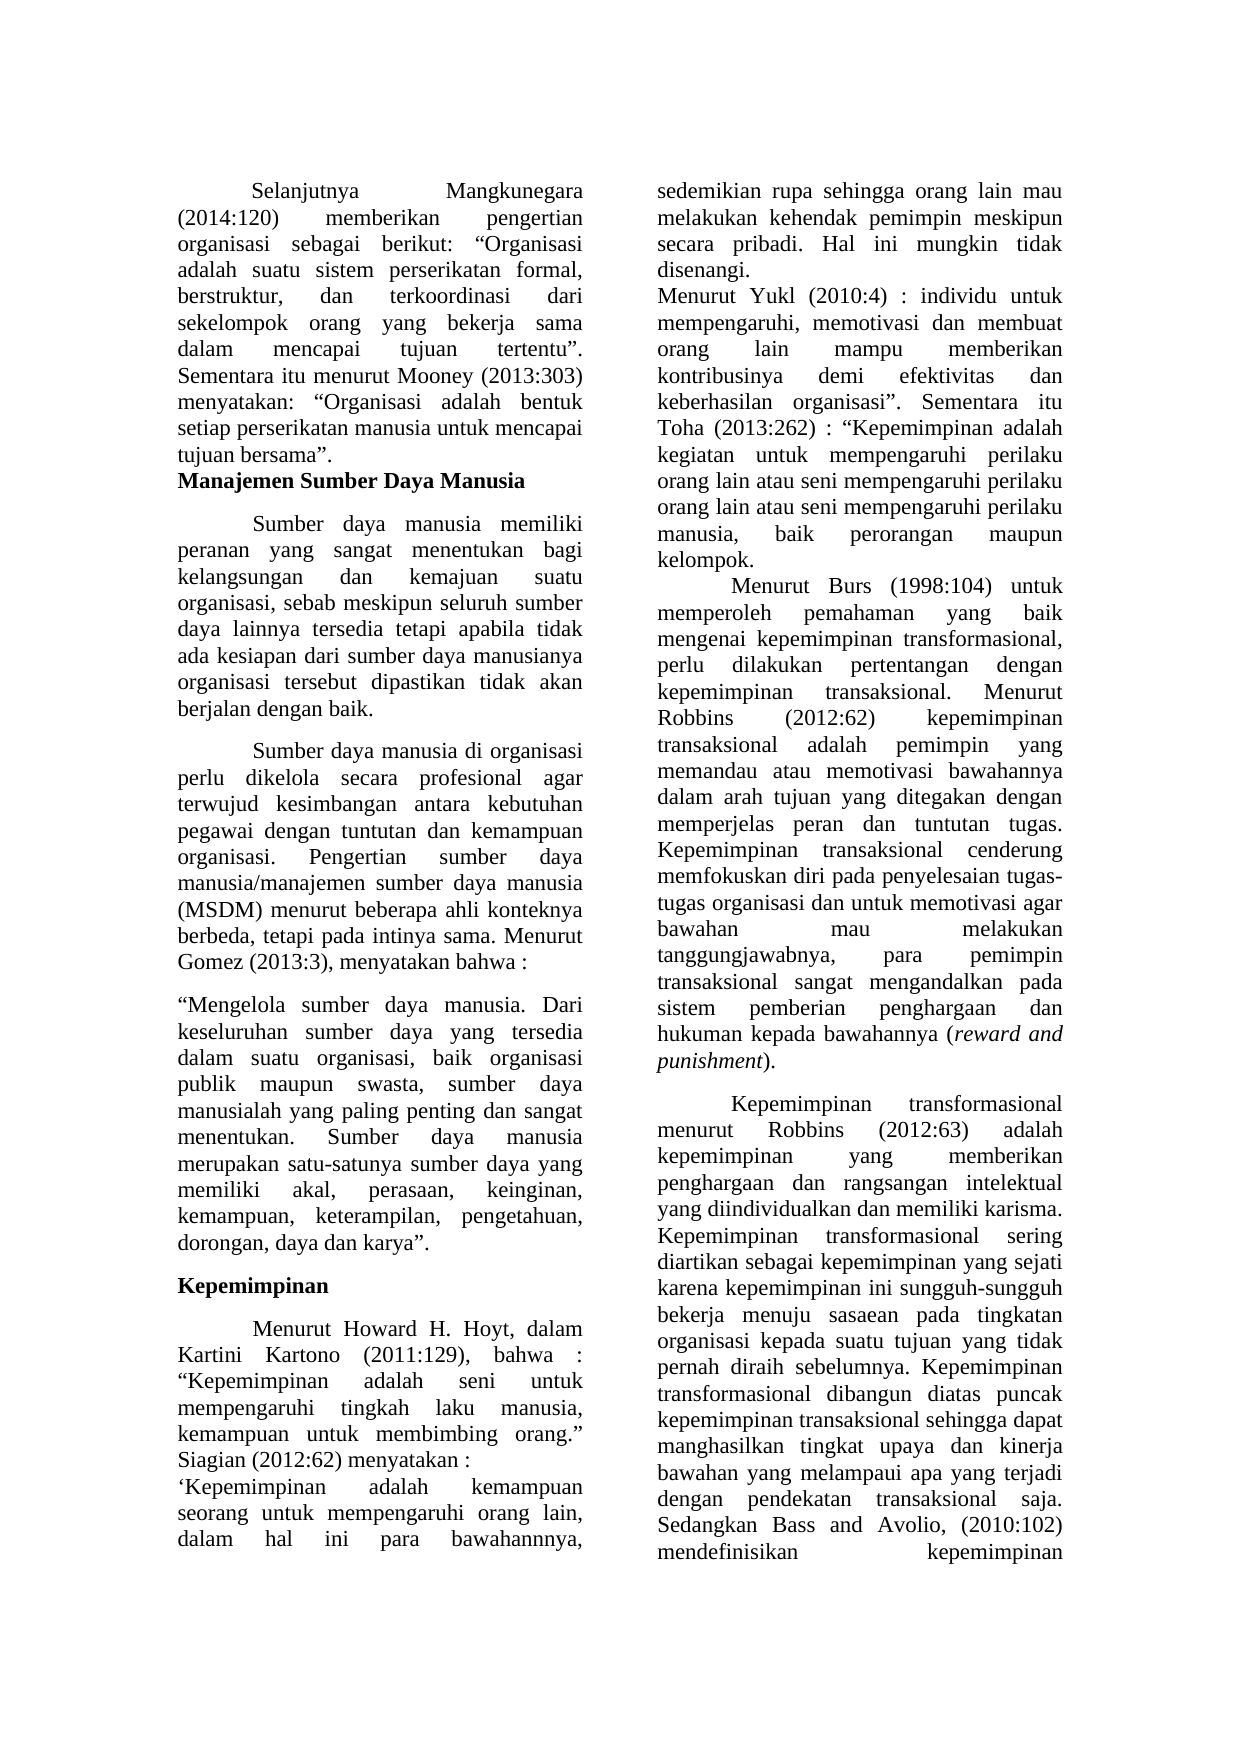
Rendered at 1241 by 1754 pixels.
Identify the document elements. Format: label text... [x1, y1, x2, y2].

text Kepemimpinan [177, 1272, 583, 1298]
text Sumber daya manusia di organisasi perlu dikelola secara profesional agar terwujud kesimbangan antara kebutuhan pegawai dengan tuntutan dan kemampuan organisasi. Pengertian sumber daya manusia/manajemen sumber daya manusia (MSDM) menurut beberapa ahli konteknya berbeda, tetapi pada intinya sama. Menurut Gomez (2013:3), menyatakan bahwa : [177, 738, 583, 975]
text ‘Kepemimpinan adalah kemampuan seorang untuk mempengaruhi orang lain, dalam hal ini para bawahannnya, sedemikian rupa sehingga orang lain mau melakukan kehendak pemimpin meskipun secara pribadi. Hal ini mungkin tidak disenangi. [177, 1473, 583, 1552]
text Menurut Howard H. Hoyt, dalam Kartini Kartono (2011:129), bahwa : “Kepemimpinan adalah seni untuk mempengaruhi tingkah laku manusia, kemampuan untuk membimbing orang.” Siagian (2012:62) menyatakan : [177, 1315, 583, 1473]
text Selanjutnya Mangkunegara (2014:120) memberikan pengertian organisasi sebagai berikut: “Organisasi adalah suatu sistem perserikatan formal, berstruktur, dan terkoordinasi dari sekelompok orang yang bekerja sama dalam mencapai tujuan tertentu”. Sementara itu menurut Mooney (2013:303) menyatakan: “Organisasi adalah bentuk setiap perserikatan manusia untuk mencapai tujuan bersama”. [177, 177, 583, 467]
text Manajemen Sumber Daya Manusia [177, 467, 583, 493]
text “Mengelola sumber daya manusia. Dari keseluruhan sumber daya yang tersedia dalam suatu organisasi, baik organisasi publik maupun swasta, sumber daya manusialah yang paling penting dan sangat menentukan. Sumber daya manusia merupakan satu-satunya sumber daya yang memiliki akal, perasaan, keinginan, kemampuan, keterampilan, pengetahuan, dorongan, daya dan karya”. [177, 991, 583, 1255]
text Menurut Yukl (2010:4) : individu untuk mempengaruhi, memotivasi dan membuat orang lain mampu memberikan kontribusinya demi efektivitas dan keberhasilan organisasi”. Sementara itu Toha (2013:262) : “Kepemimpinan adalah kegiatan untuk mempengaruhi perilaku orang lain atau seni mempengaruhi perilaku orang lain atau seni mempengaruhi perilaku manusia, baik perorangan maupun kelompok. [657, 283, 1063, 572]
text ‘Kepemimpinan adalah kemampuan seorang untuk mempengaruhi orang lain, dalam hal ini para bawahannnya, sedemikian rupa sehingga orang lain mau melakukan kehendak pemimpin meskipun secara pribadi. Hal ini mungkin tidak disenangi. [657, 177, 1063, 283]
text Menurut Burs (1998:104) untuk memperoleh pemahaman yang baik mengenai kepemimpinan transformasional, perlu dilakukan pertentangan dengan kepemimpinan transaksional. Menurut Robbins (2012:62) kepemimpinan transaksional adalah pemimpin yang memandau atau memotivasi bawahannya dalam arah tujuan yang ditegakan dengan memperjelas peran dan tuntutan tugas. Kepemimpinan transaksional cenderung memfokuskan diri pada penyelesaian tugas-tugas organisasi dan untuk memotivasi agar bawahan mau melakukan tanggungjawabnya, para pemimpin transaksional sangat mengandalkan pada sistem pemberian penghargaan dan hukuman kepada bawahannya (reward and punishment). [657, 572, 1063, 1073]
text Sumber daya manusia memiliki peranan yang sangat menentukan bagi kelangsungan dan kemajuan suatu organisasi, sebab meskipun seluruh sumber daya lainnya tersedia tetapi apabila tidak ada kesiapan dari sumber daya manusianya organisasi tersebut dipastikan tidak akan berjalan dengan baik. [177, 510, 583, 721]
